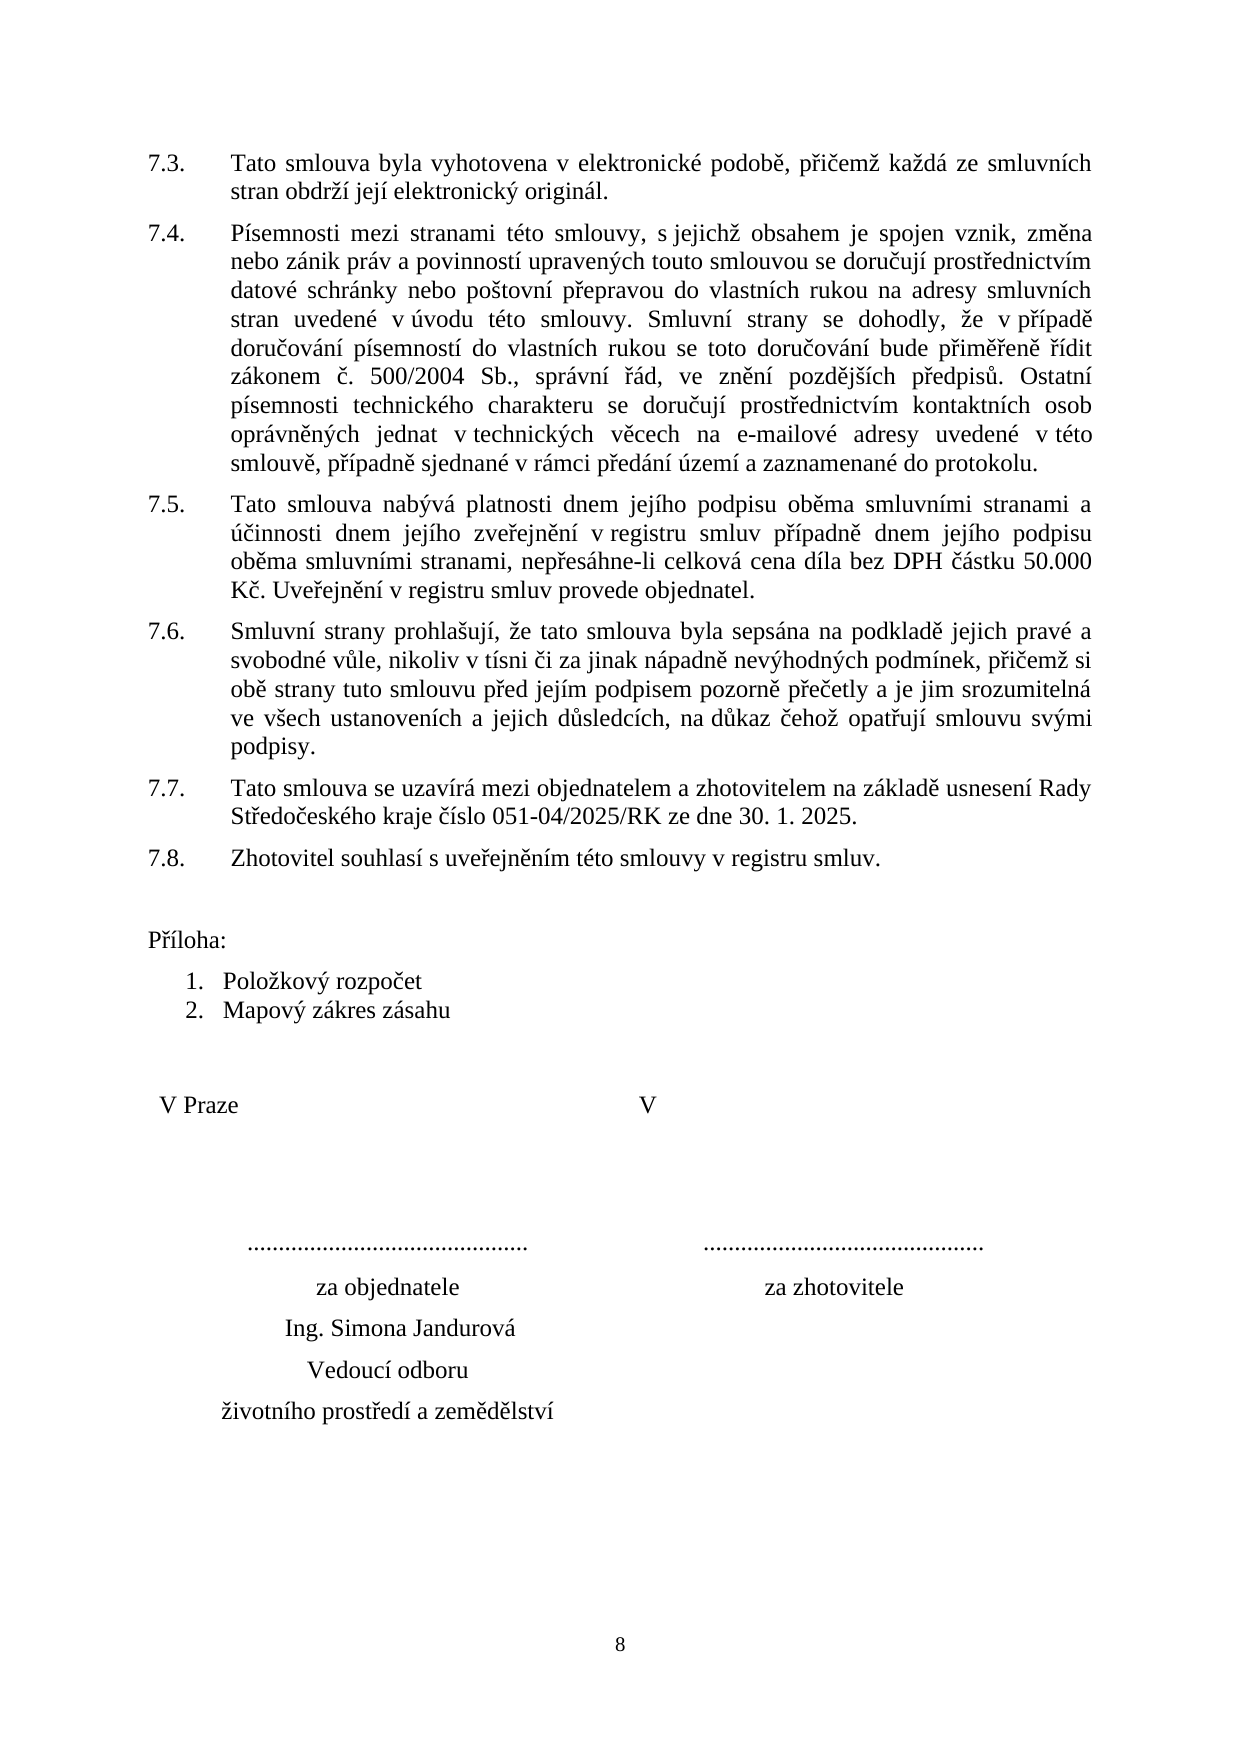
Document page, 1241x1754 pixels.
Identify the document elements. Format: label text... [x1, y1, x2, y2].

list Zhotovitel souhlasí s uveřejněním této smlouvy v registru smluv. [148, 843, 1093, 871]
list Tato smlouva byla vyhotovena v elektronické podobě, přičemž každá ze smluvních stran obdrží její elektronický originál. [148, 148, 1093, 205]
list Mapový zákres zásahu [185, 995, 1093, 1024]
table_header V ............................................. za zhotovitele [628, 1078, 1059, 1425]
table_header V Praze ............................................. za objednatele Ing. Simona Jandurová Vedoucí odboru životního prostředí a zemědělství [148, 1078, 627, 1425]
list Písemnosti mezi stranami této smlouvy, s jejichž obsahem je spojen vznik, změna nebo zánik práv a povinností upravených touto smlouvou se doručují prostřednictvím datové schránky nebo poštovní přepravou do vlastních rukou na adresy smluvních stran uvedené v úvodu této smlouvy. Smluvní strany se dohodly, že v případě doručování písemností do vlastních rukou se toto doručování bude přiměřeně řídit zákonem č. 500/2004 Sb., správní řád, ve znění pozdějších předpisů. Ostatní písemnosti technického charakteru se doručují prostřednictvím kontaktních osob oprávněných jednat v technických věcech na e-mailové adresy uvedené v této smlouvě, případně sjednané v rámci předání území a zaznamenané do protokolu. [148, 218, 1093, 476]
list Tato smlouva se uzavírá mezi objednatelem a zhotovitelem na základě usnesení Rady Středočeského kraje číslo 051-04/2025/RK ze dne 30. 1. 2025. [148, 773, 1093, 830]
text Příloha: [148, 925, 1093, 954]
list Položkový rozpočet [185, 966, 1093, 995]
list Tato smlouva nabývá platnosti dnem jejího podpisu oběma smluvními stranami a účinnosti dnem jejího zveřejnění v registru smluv případně dnem jejího podpisu oběma smluvními stranami, nepřesáhne-li celková cena díla bez DPH částku 50.000 Kč. Uveřejnění v registru smluv provede objednatel. [148, 489, 1093, 604]
subtitle Smluvní strany prohlašují, že tato smlouva byla sepsána na podkladě jejich pravé a svobodné vůle, nikoliv v tísni či za jinak nápadně nevýhodných podmínek, přičemž si obě strany tuto smlouvu před jejím podpisem pozorně přečetly a je jim srozumitelná ve všech ustanoveních a jejich důsledcích, na důkaz čehož opatřují smlouvu svými podpisy. [148, 616, 1093, 760]
